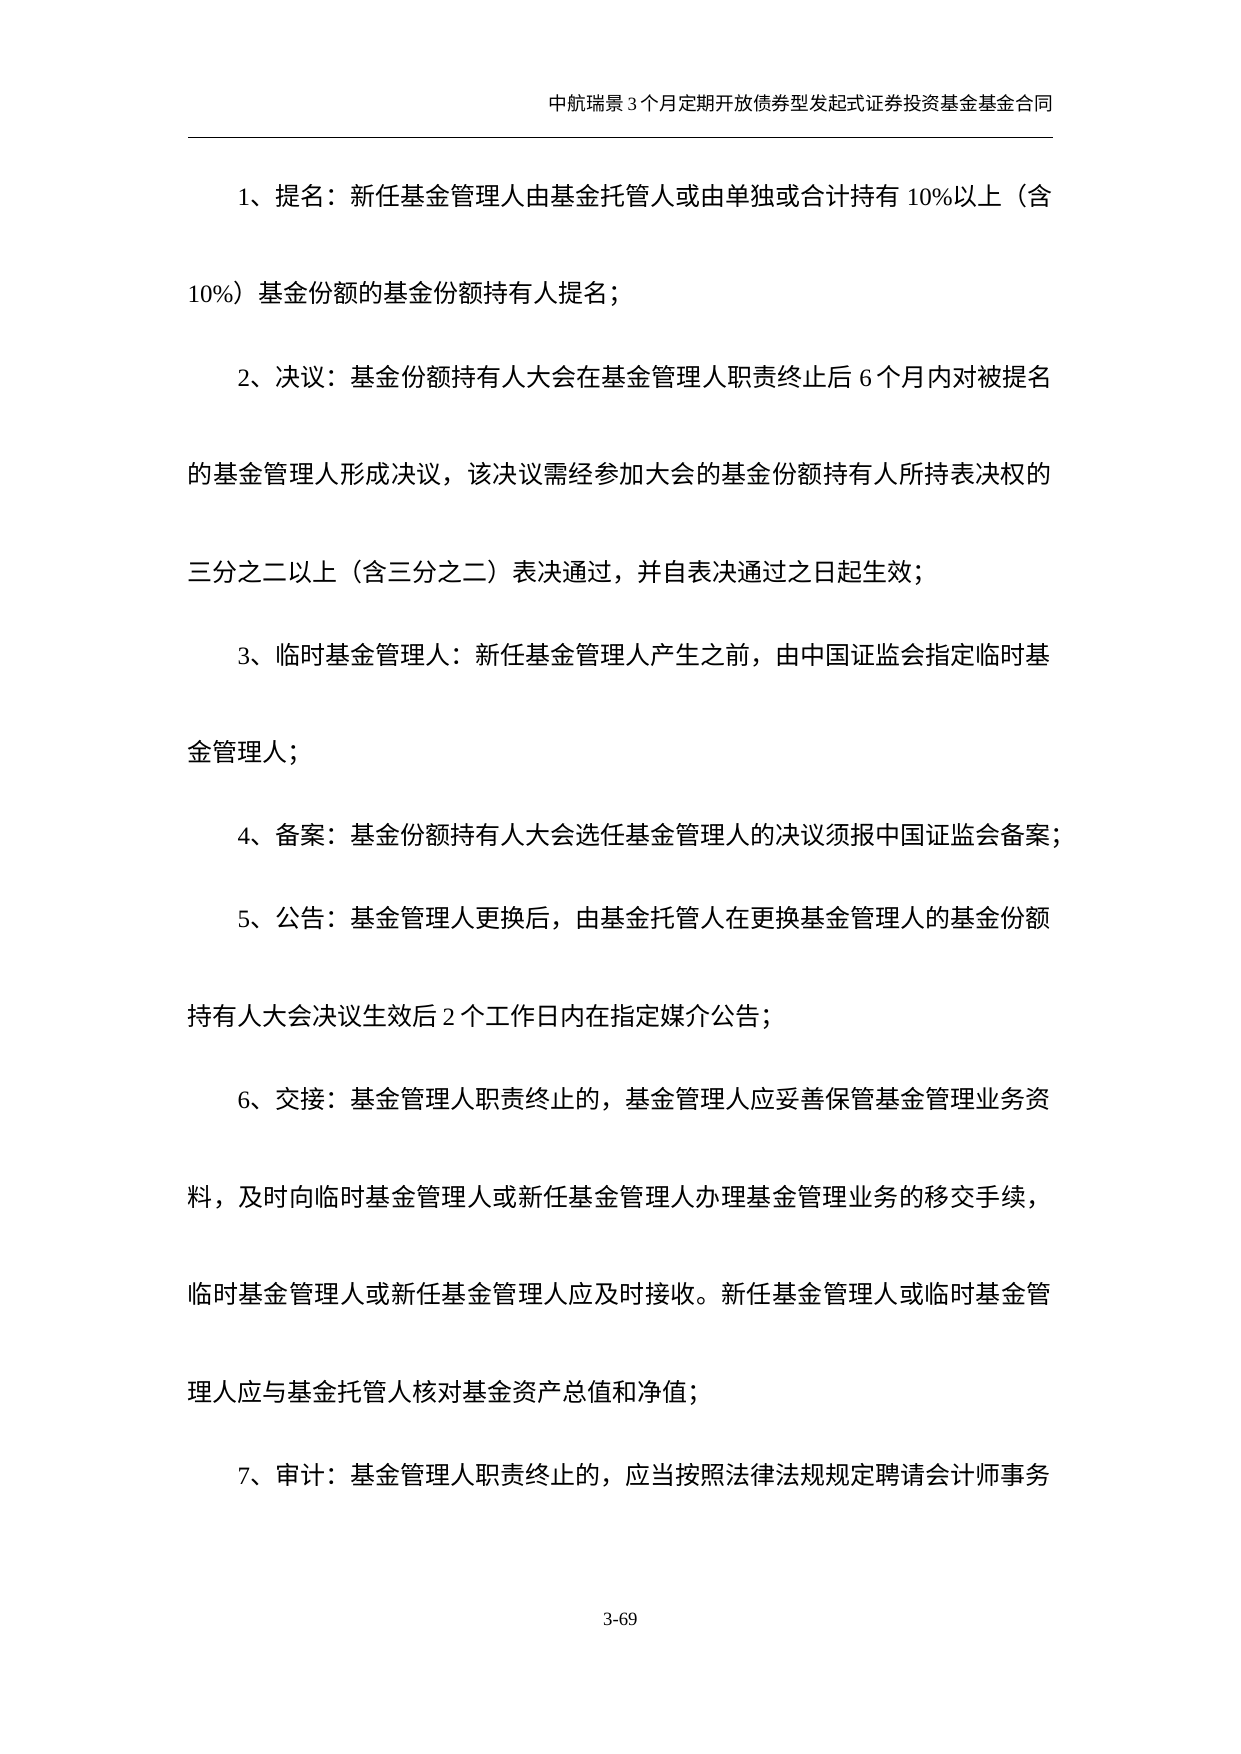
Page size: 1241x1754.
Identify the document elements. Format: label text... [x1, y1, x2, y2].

text 1、提名：新任基金管理人由基金托管人或由单独或合计持有10%以上（含10%）基金份额的基金份额持有人提名； [187, 162, 1053, 324]
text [187, 1441, 1053, 1506]
text 4、备案：基金份额持有人大会选任基金管理人的决议须报中国证监会备案； [187, 801, 1053, 866]
text 6、交接：基金管理人职责终止的，基金管理人应妥善保管基金管理业务资料，及时向临时基金管理人或新任基金管理人办理基金管理业务的移交手续，临时基金管理人或新任基金管理人应及时接收。新任基金管理人或临时基金管理人应与基金托管人核对基金资产总值和净值； [187, 1065, 1053, 1423]
text 3、临时基金管理人：新任基金管理人产生之前，由中国证监会指定临时基金管理人； [187, 621, 1053, 783]
text 2、决议：基金份额持有人大会在基金管理人职责终止后6个月内对被提名的基金管理人形成决议，该决议需经参加大会的基金份额持有人所持表决权的三分之二以上（含三分之二）表决通过，并自表决通过之日起生效； [187, 343, 1053, 603]
text 5、公告：基金管理人更换后，由基金托管人在更换基金管理人的基金份额持有人大会决议生效后2个工作日内在指定媒介公告； [187, 884, 1053, 1047]
